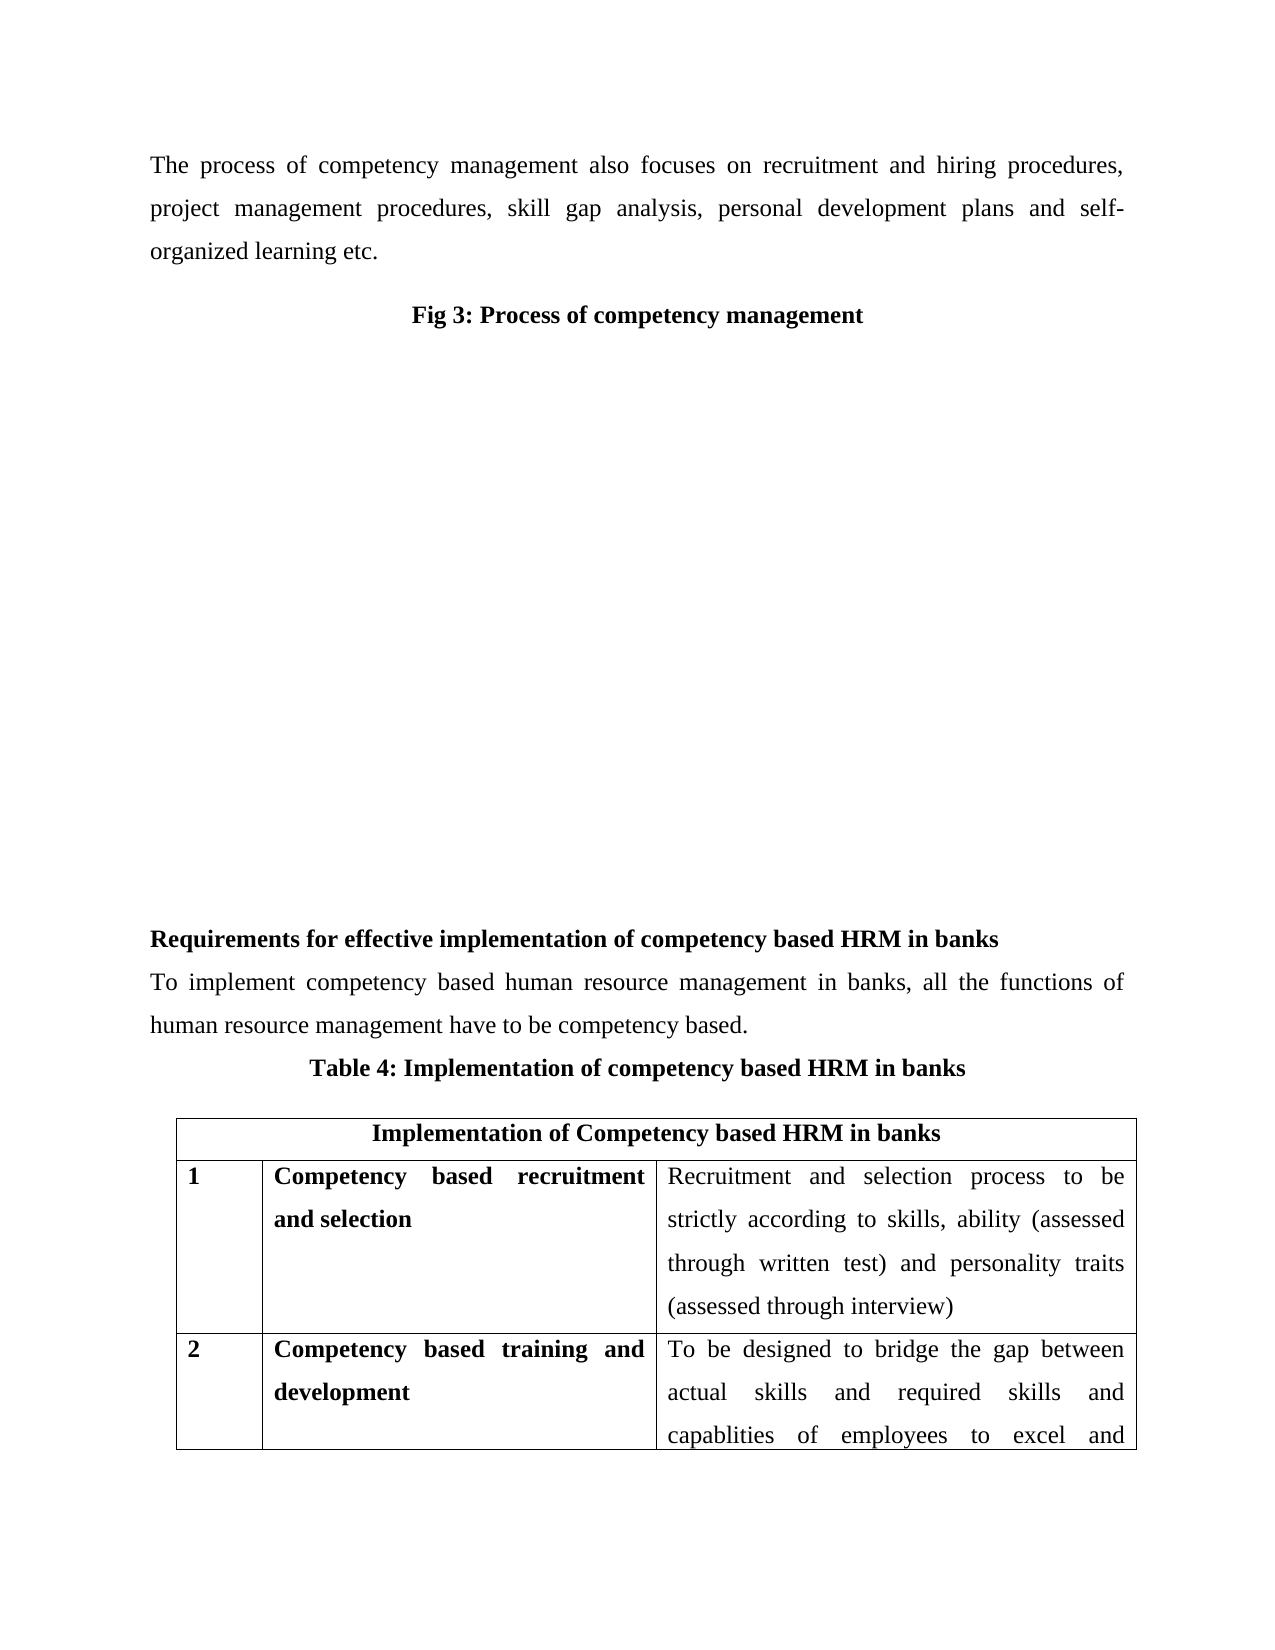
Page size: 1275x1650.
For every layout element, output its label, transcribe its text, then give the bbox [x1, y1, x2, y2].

table_cell 1 [177, 1161, 262, 1333]
table_cell Competency based recruitment and selection [263, 1161, 656, 1333]
table_cell 2 [177, 1334, 262, 1449]
table_cell Recruitment and selection process to be strictly according to skills, ability (assessed through written test) and personality traits (assessed through interview) [657, 1161, 1136, 1333]
table_header Implementation of Competency based HRM in banks [177, 1119, 1136, 1160]
text To implement competency based human resource management in banks, all the functions of human resource management have to be competency based. [150, 967, 1125, 1039]
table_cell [657, 1334, 1136, 1449]
text Fig 3: Process of competency management [150, 300, 1125, 329]
text Requirements for effective implementation of competency based HRM in banks [150, 924, 1125, 953]
text The process of competency management also focuses on recruitment and hiring procedures, project management procedures, skill gap analysis, personal development plans and self- organized learning etc. [150, 150, 1125, 265]
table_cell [263, 1334, 656, 1449]
text Table 4: Implementation of competency based HRM in banks [150, 1053, 1125, 1082]
